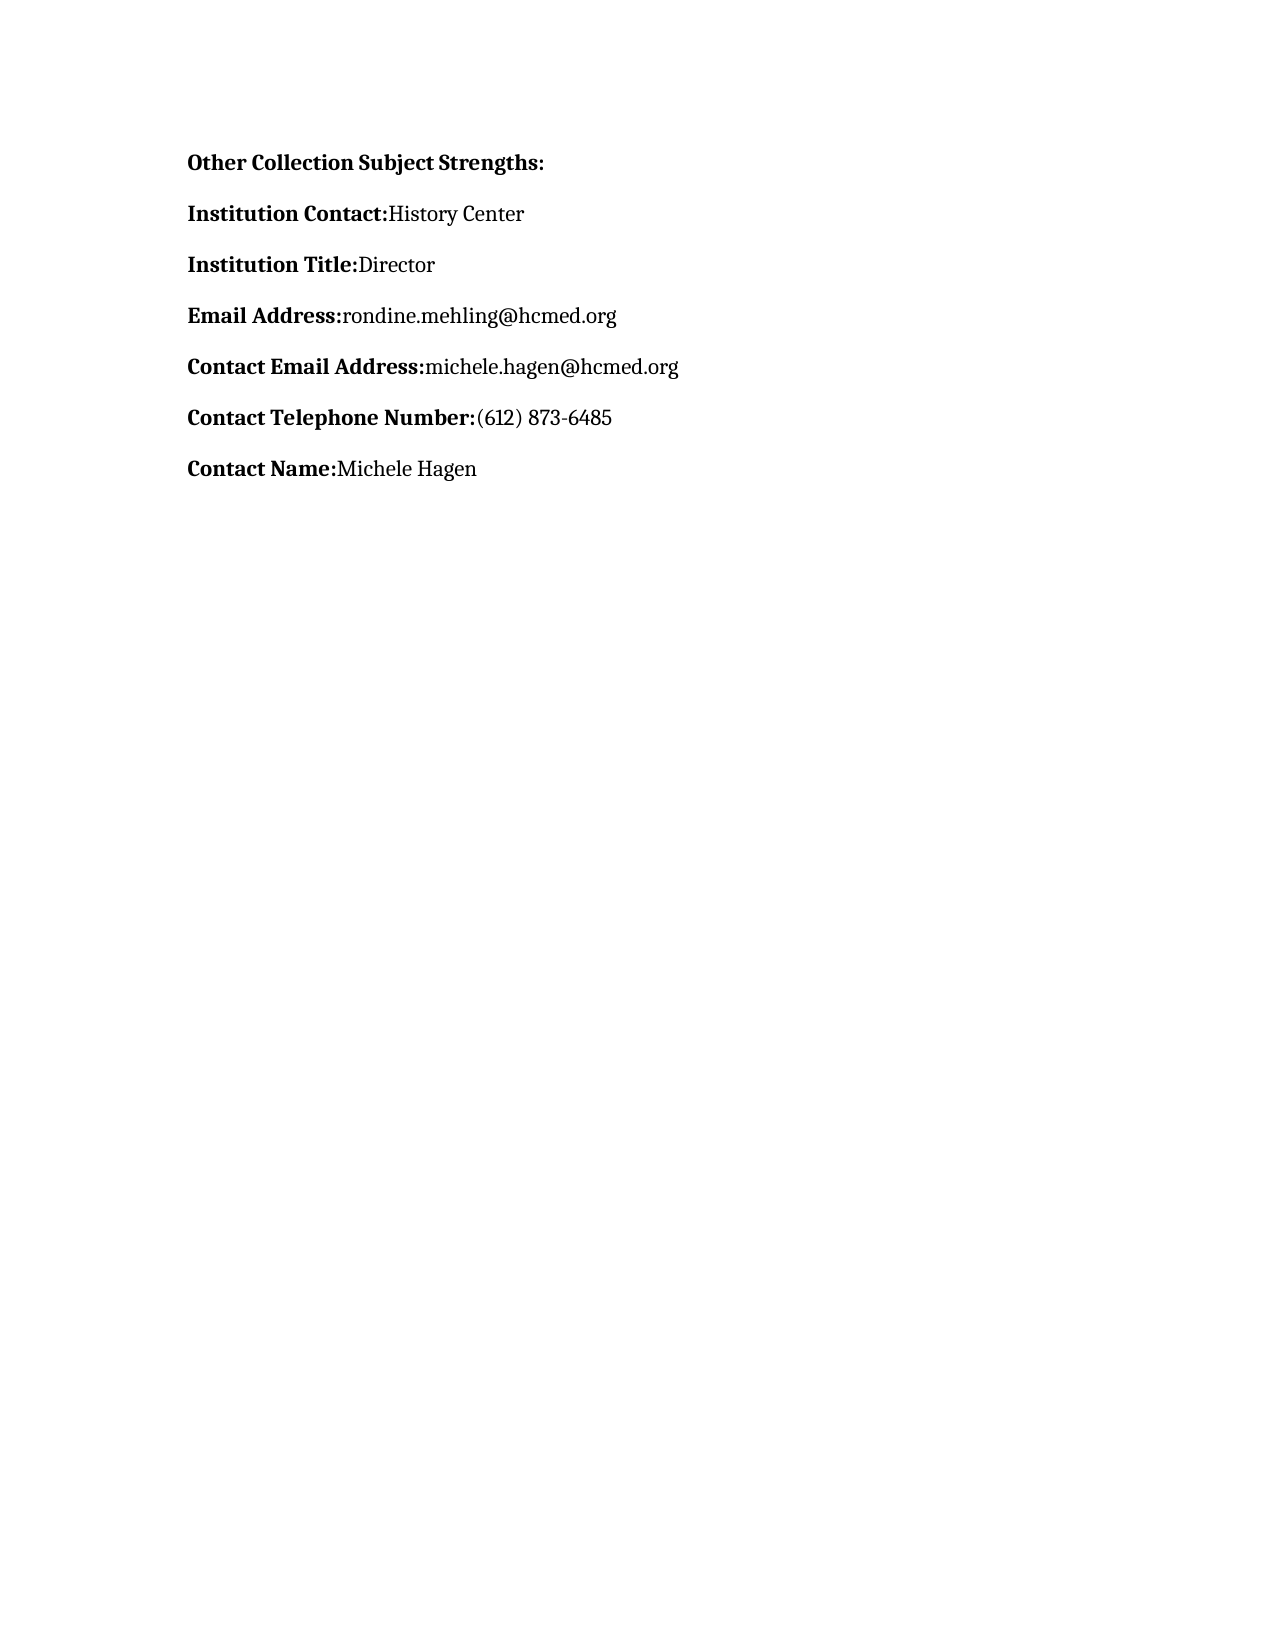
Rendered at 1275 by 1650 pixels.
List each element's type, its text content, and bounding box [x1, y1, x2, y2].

text Contact Telephone Number:(612) 873-6485 [187, 405, 1087, 432]
text Institution Contact:History Center [187, 201, 1087, 227]
text Contact Name:Michele Hagen [187, 456, 1087, 483]
text Email Address:rondine.mehling@hcmed.org [187, 303, 1087, 329]
text Institution Title:Director [187, 252, 1087, 278]
text Other Collection Subject Strengths: [187, 150, 1087, 176]
text Contact Email Address:michele.hagen@hcmed.org [187, 354, 1087, 381]
